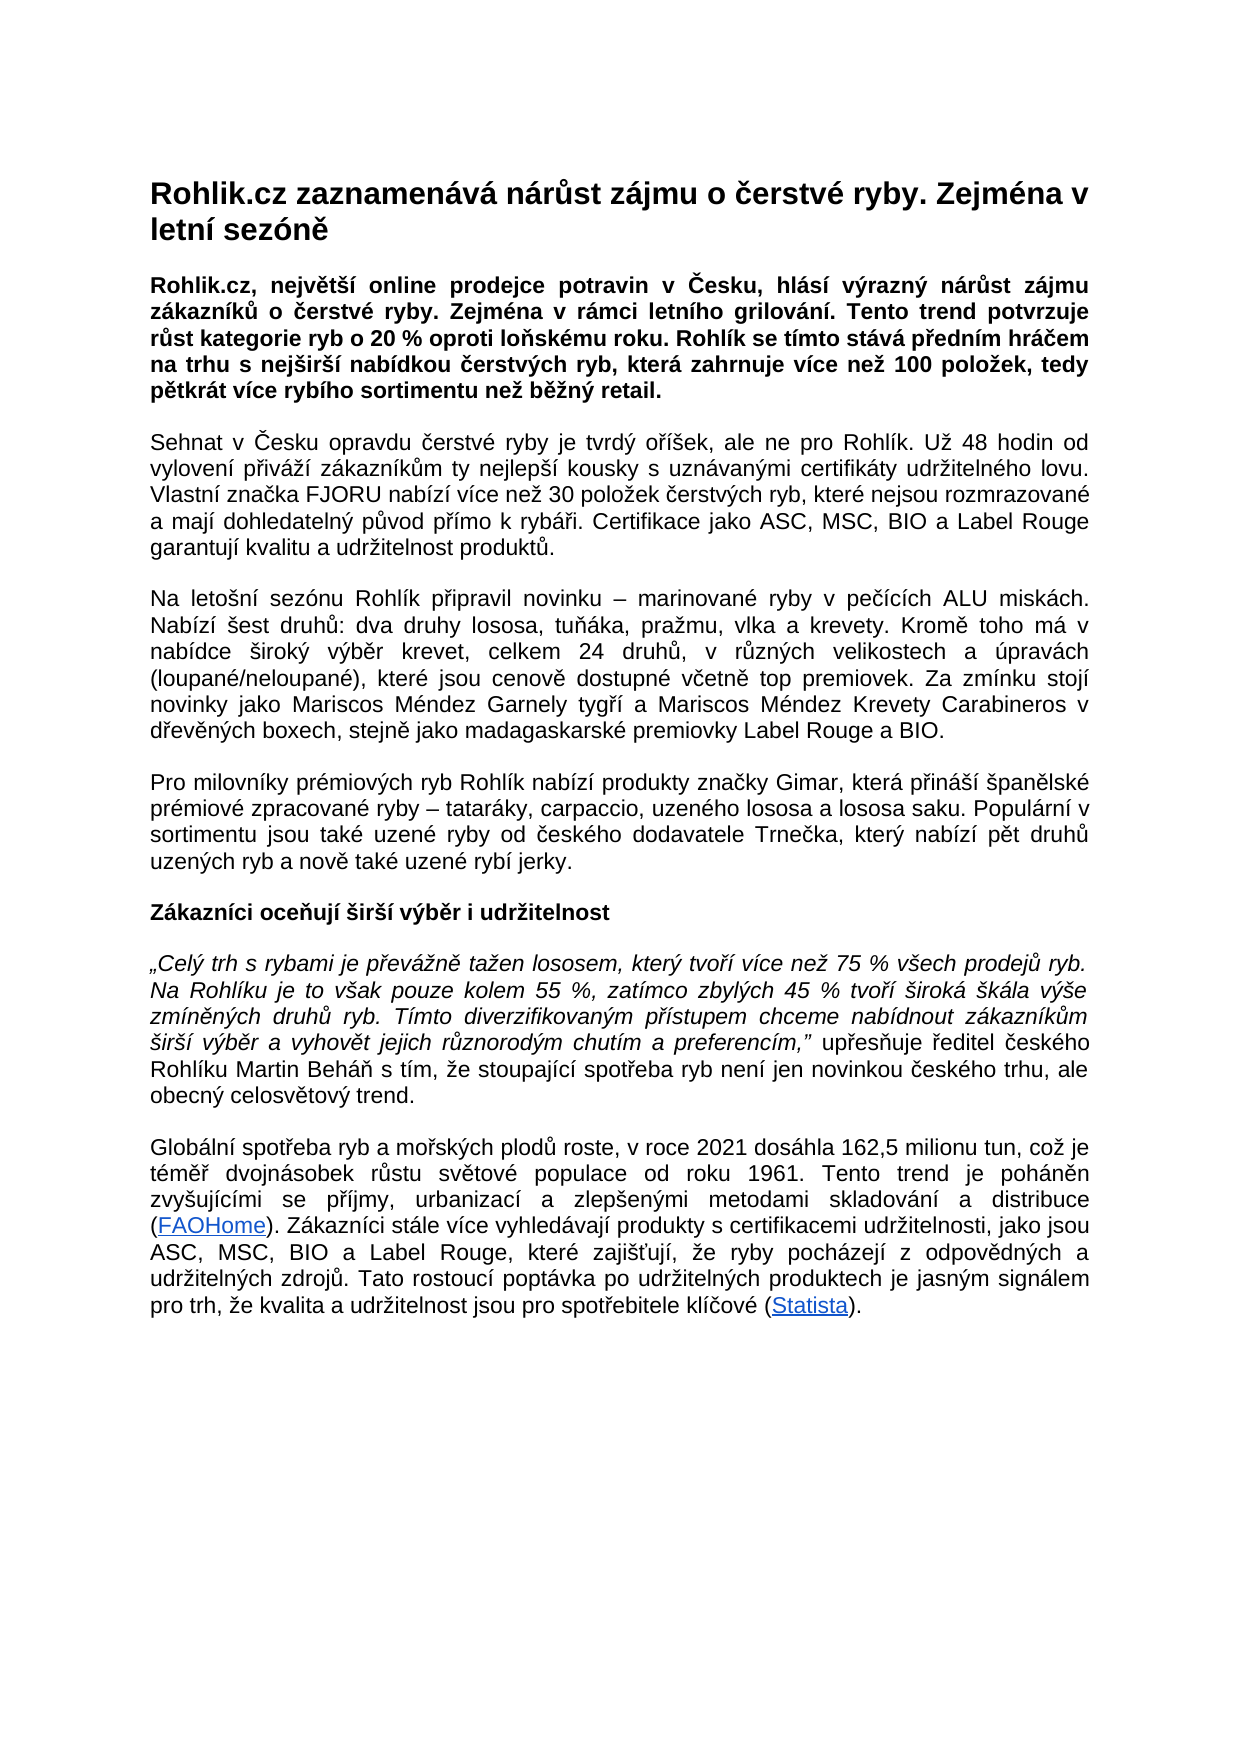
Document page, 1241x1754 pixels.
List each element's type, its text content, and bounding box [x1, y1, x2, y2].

text Rohlik.cz zaznamenává nárůst zájmu o čerstvé ryby. Zejména v letní sezóně [150, 175, 1090, 247]
text Zákazníci oceňují širší výběr i udržitelnost [150, 899, 1090, 925]
text Rohlik.cz, největší online prodejce potravin v Česku, hlásí výrazný nárůst zájmu zákazníků o čerstvé ryby. Zejména v rámci letního grilování. Tento trend potvrzuje růst kategorie ryb o 20 % oproti loňskému roku. Rohlík se tímto stává předním hráčem na trhu s nejširší nabídkou čerstvých ryb, která zahrnuje více než 100 položek, tedy pětkrát více rybího sortimentu než běžný retail. [150, 272, 1090, 404]
text Pro milovníky prémiových ryb Rohlík nabízí produkty značky Gimar, která přináší španělské prémiové zpracované ryby – tataráky, carpaccio, uzeného lososa a lososa saku. Populární v sortimentu jsou také uzené ryby od českého dodavatele Trnečka, který nabízí pět druhů uzených ryb a nově také uzené rybí jerky. [150, 768, 1090, 874]
text Na letošní sezónu Rohlík připravil novinku – marinované ryby v pečících ALU miskách. Nabízí šest druhů: dva druhy lososa, tuňáka, pražmu, vlka a krevety. Kromě toho má v nabídce široký výběr krevet, celkem 24 druhů, v různých velikostech a úpravách (loupané/neloupané), které jsou cenově dostupné včetně top premiovek. Za zmínku stojí novinky jako Mariscos Méndez Garnely tygří a Mariscos Méndez Krevety Carabineros v dřevěných boxech, stejně jako madagaskarské premiovky Label Rouge a BIO. [150, 585, 1090, 743]
text Globální spotřeba ryb a mořských plodů roste, v roce 2021 dosáhla 162,5 milionu tun, což je téměř dvojnásobek růstu světové populace od roku 1961. Tento trend je poháněn zvyšujícími se příjmy, urbanizací a zlepšenými metodami skladování a distribuce​ (FAOHome)​. Zákazníci stále více vyhledávají produkty s certifikacemi udržitelnosti, jako jsou ASC, MSC, BIO a Label Rouge, které zajišťují, že ryby pocházejí z odpovědných a udržitelných zdrojů. Tato rostoucí poptávka po udržitelných produktech je jasným signálem pro trh, že kvalita a udržitelnost jsou pro spotřebitele klíčové ​(Statista)​. [150, 1133, 1090, 1318]
text Sehnat v Česku opravdu čerstvé ryby je tvrdý oříšek, ale ne pro Rohlík. Už 48 hodin od vylovení přiváží zákazníkům ty nejlepší kousky s uznávanými certifikáty udržitelného lovu. Vlastní značka FJORU nabízí více než 30 položek čerstvých ryb, které nejsou rozmrazované a mají dohledatelný původ přímo k rybáři. Certifikace jako ASC, MSC, BIO a Label Rouge garantují kvalitu a udržitelnost produktů. [150, 429, 1090, 560]
text „Celý trh s rybami je převážně tažen lososem, který tvoří více než 75 % všech prodejů ryb. Na Rohlíku je to však pouze kolem 55 %, zatímco zbylých 45 % tvoří široká škála výše zmíněných druhů ryb. Tímto diverzifikovaným přístupem chceme nabídnout zákazníkům širší výběr a vyhovět jejich různorodým chutím a preferencím,” upřesňuje ředitel českého Rohlíku Martin Beháň s tím, že stoupající spotřeba ryb není jen novinkou českého trhu, ale obecný celosvětový trend. [150, 950, 1090, 1108]
